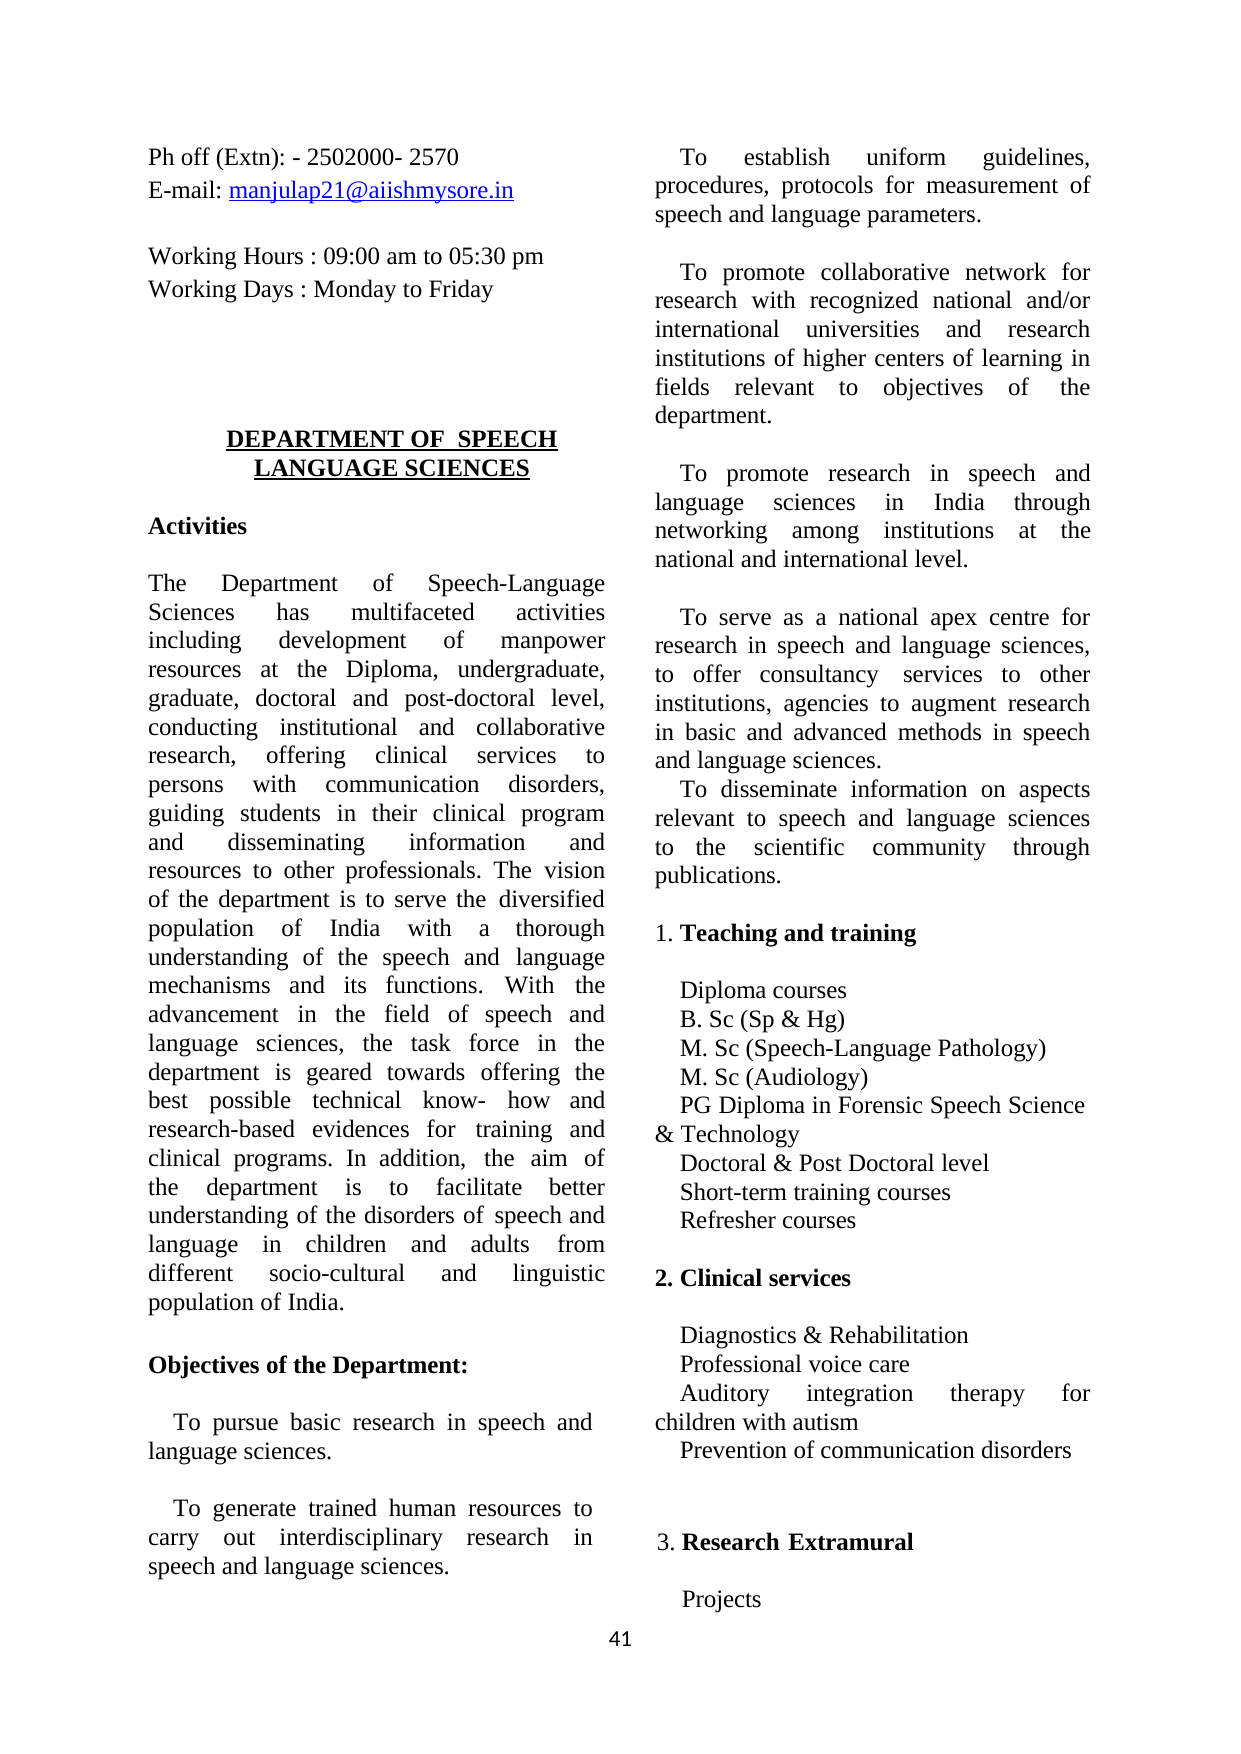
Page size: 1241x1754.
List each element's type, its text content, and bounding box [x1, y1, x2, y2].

text M. Sc (Audiology) [679, 1062, 1103, 1090]
text E-mail: manjulap21@aiishmysore.in [148, 175, 605, 204]
text B. Sc (Sp & Hg) [679, 1004, 1103, 1033]
subtitle Objectives of the Department: [148, 1350, 605, 1379]
text Working Hours : 09:00 am to 05:30 pm [148, 241, 603, 269]
text M. Sc (Speech-Language Pathology) [679, 1033, 1103, 1062]
text To promote research in speech and language sciences in India through networking among institutions at the national and international level. [654, 458, 1091, 573]
text Prevention of communication disorders [679, 1435, 1103, 1464]
text & Technology [654, 1119, 1103, 1148]
subtitle DEPARTMENT OF SPEECH LANGUAGE SCIENCES [178, 424, 605, 482]
text Ph off (Extn): - 2502000- 2570 [148, 142, 605, 170]
text Diploma courses [679, 947, 901, 1004]
text The Department of Speech-Language Sciences has multifaceted activities including development of manpower resources at the Diploma, undergraduate, graduate, doctoral and post-doctoral level, conducting institutional and collaborative research, offering clinical services to persons with communication disorders, guiding students in their clinical program and disseminating information and resources to other professionals. The vision of the department is to serve the diversified population of India with a thorough understanding of the speech and language mechanisms and its functions. With the advancement in the field of speech and language sciences, the task force in the department is geared towards offering the best possible technical know- how and research-based evidences for training and clinical programs. In addition, the aim of the department is to facilitate better understanding of the disorders of speech and language in children and adults from different socio-cultural and linguistic population of India. [148, 568, 605, 1315]
text Auditory integration therapy for children with autism [654, 1378, 1090, 1435]
text To disseminate information on aspects relevant to speech and language sciences to the scientific community through publications. [654, 774, 1090, 889]
list Teaching and training [654, 889, 986, 947]
text To pursue basic research in speech and language sciences. [148, 1407, 593, 1465]
text To establish uniform guidelines, procedures, protocols for measurement of speech and language parameters. [654, 142, 1090, 228]
text Working Days : Monday to Friday [148, 274, 540, 303]
text To serve as a national apex centre for research in speech and language sciences, to offer consultancy services to other institutions, agencies to augment research in basic and advanced methods in speech and language sciences. [654, 602, 1090, 774]
text Doctoral & Post Doctoral level Short-term training courses Refresher courses [679, 1148, 993, 1234]
text Activities [148, 511, 605, 539]
list Research Extramural Projects [657, 1499, 954, 1613]
text To generate trained human resources to carry out interdisciplinary research in speech and language sciences. [148, 1493, 593, 1580]
text PG Diploma in Forensic Speech Science [679, 1090, 1103, 1119]
list Clinical services [654, 1263, 1103, 1292]
text To promote collaborative network for research with recognized national and/or international universities and research institutions of higher centers of learning in fields relevant to objectives of the department. [654, 257, 1090, 429]
text Diagnostics & Rehabilitation Professional voice care [679, 1320, 1052, 1378]
